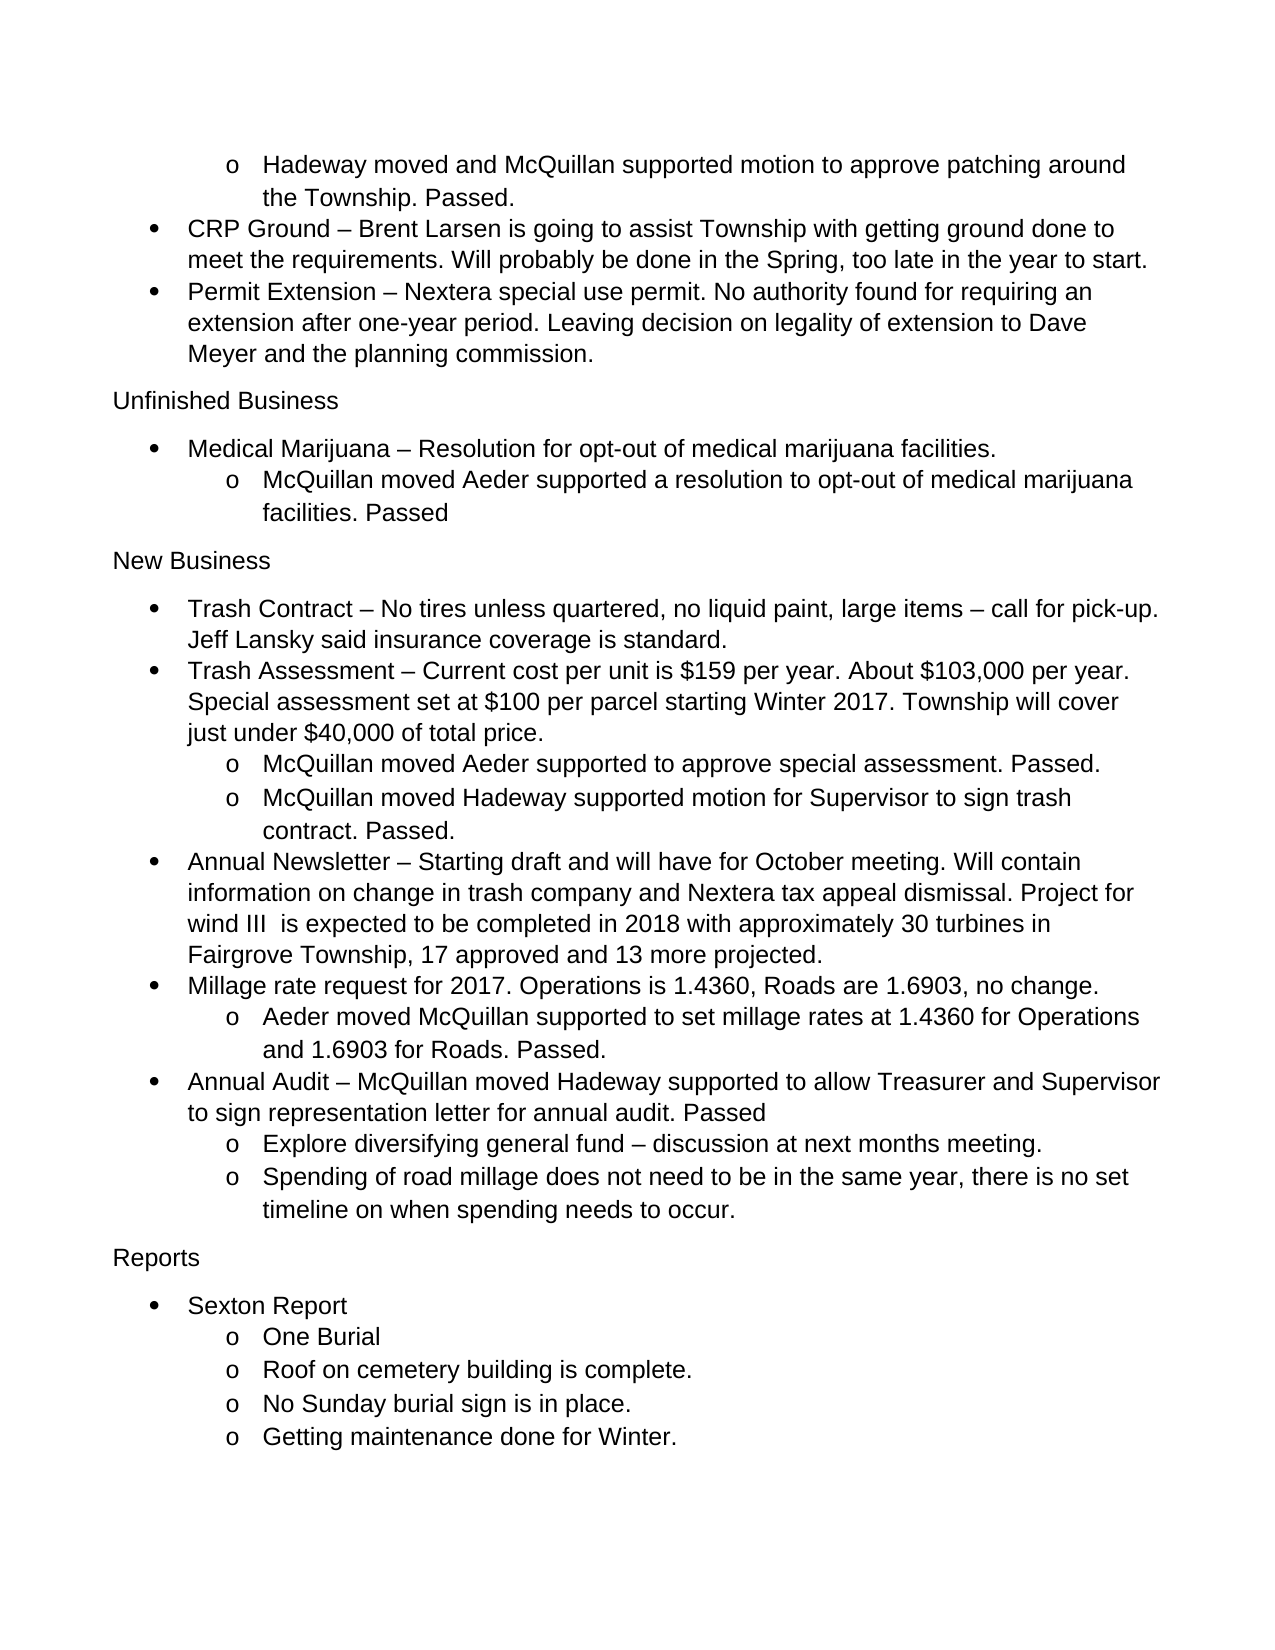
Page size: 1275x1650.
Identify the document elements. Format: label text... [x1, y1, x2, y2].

list Explore diversifying general fund – discussion at next months meeting. [225, 1129, 1162, 1160]
list Getting maintenance done for Winter. [225, 1422, 1162, 1453]
list Medical Marijuana – Resolution for opt-out of medical marijuana facilities. [150, 434, 1162, 463]
list Trash Contract – No tires unless quartered, no liquid paint, large items – call for pick-up. Jeff Lansky said insurance coverage is standard. [150, 594, 1162, 654]
list McQuillan moved Aeder supported to approve special assessment. Passed. [225, 749, 1162, 780]
text New Business [112, 546, 1162, 575]
list Spending of road millage does not need to be in the same year, there is no set timeline on when spending needs to occur. [225, 1162, 1162, 1224]
list Sexton Report [150, 1291, 1162, 1319]
list Aeder moved McQuillan supported to set millage rates at 1.4360 for Operations and 1.6903 for Roads. Passed. [225, 1002, 1162, 1064]
list No Sunday burial sign is in place. [225, 1388, 1162, 1419]
list Roof on cemetery building is complete. [225, 1355, 1162, 1386]
list Annual Audit – McQuillan moved Hadeway supported to allow Treasurer and Supervisor to sign representation letter for annual audit. Passed [150, 1067, 1162, 1126]
list One Burial [225, 1322, 1162, 1353]
list Millage rate request for 2017. Operations is 1.4360, Roads are 1.6903, no change. [150, 971, 1162, 1000]
text Reports [112, 1243, 1162, 1272]
list Permit Extension – Nextera special use permit. No authority found for requiring an extension after one-year period. Leaving decision on legality of extension to Dave Meyer and the planning commission. [150, 276, 1162, 367]
list McQuillan moved Hadeway supported motion for Supervisor to sign trash contract. Passed. [225, 783, 1162, 844]
list Annual Newsletter – Starting draft and will have for October meeting. Will contain information on change in trash company and Nextera tax appeal dismissal. Project for wind III is expected to be completed in 2018 with approximately 30 turbines in Fairgrove Township, 17 approved and 13 more projected. [150, 847, 1162, 969]
text Unfinished Business [112, 386, 1162, 415]
list Trash Assessment – Current cost per unit is $159 per year. About $103,000 per year. Special assessment set at $100 per parcel starting Winter 2017. Township will cover just under $40,000 of total price. [150, 656, 1162, 747]
list McQuillan moved Aeder supported a resolution to opt-out of medical marijuana facilities. Passed [225, 465, 1162, 527]
list CRP Ground – Brent Larsen is going to assist Township with getting ground done to meet the requirements. Will probably be done in the Spring, too late in the year to start. [150, 214, 1162, 274]
list Hadeway moved and McQuillan supported motion to approve patching around the Township. Passed. [225, 150, 1162, 212]
